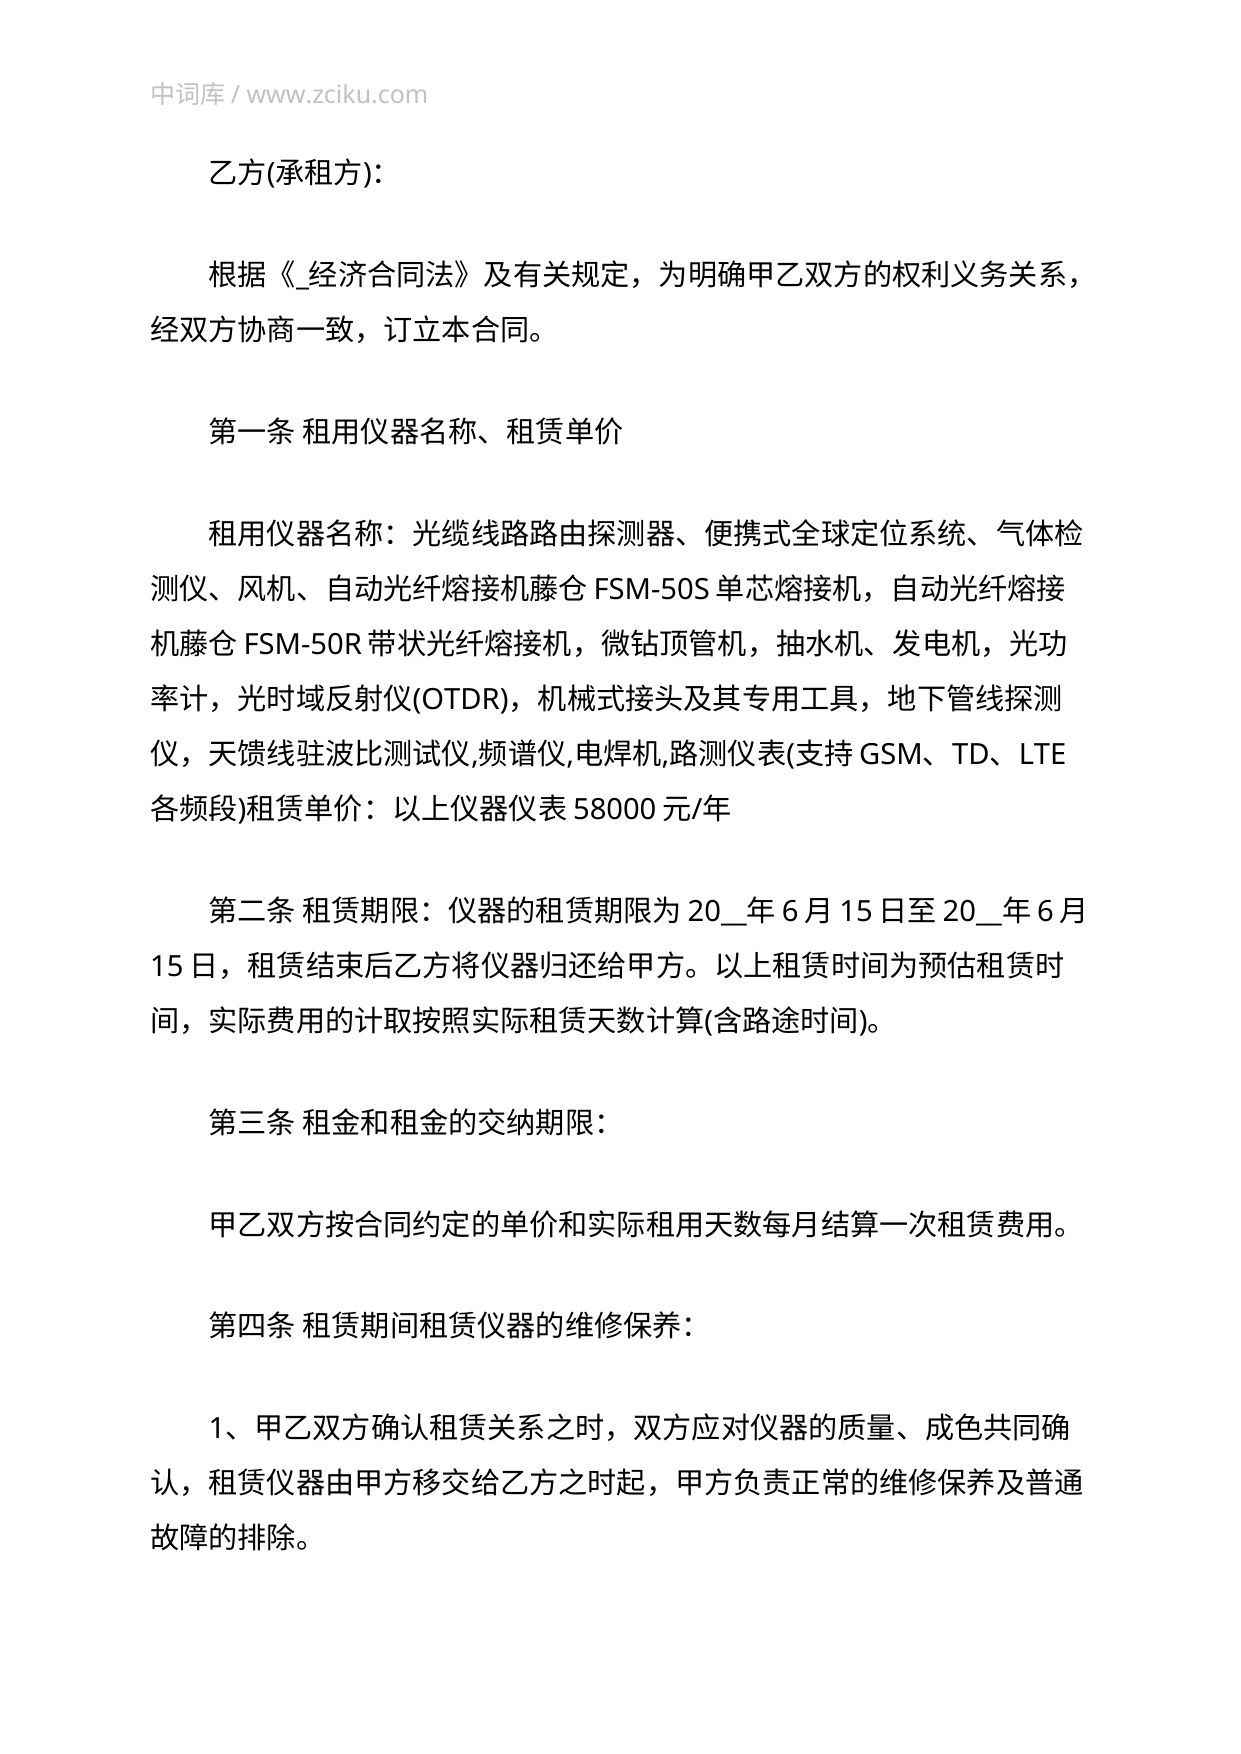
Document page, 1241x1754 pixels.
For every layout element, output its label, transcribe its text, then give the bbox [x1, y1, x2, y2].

text 租用仪器名称：光缆线路路由探测器、便携式全球定位系统、气体检测仪、风机、自动光纤熔接机藤仓FSM-50S单芯熔接机，自动光纤熔接机藤仓FSM-50R带状光纤熔接机，微钻顶管机，抽水机、发电机，光功率计，光时域反射仪(OTDR)，机械式接头及其专用工具，地下管线探测仪，天馈线驻波比测试仪,频谱仪,电焊机,路测仪表(支持GSM、TD、LTE各频段)租赁单价：以上仪器仪表58000元/年 [150, 511, 1090, 828]
text 第三条 租金和租金的交纳期限： [150, 1099, 1090, 1142]
text 1、甲乙双方确认租赁关系之时，双方应对仪器的质量、成色共同确认，租赁仪器由甲方移交给乙方之时起，甲方负责正常的维修保养及普通故障的排除。 [150, 1405, 1090, 1557]
text 乙方(承租方)： [150, 150, 1090, 192]
text 第四条 租赁期间租赁仪器的维修保养： [150, 1303, 1090, 1345]
text 第一条 租用仪器名称、租赁单价 [150, 409, 1090, 451]
text 根据《_经济合同法》及有关规定，为明确甲乙双方的权利义务关系，经双方协商一致，订立本合同。 [150, 252, 1090, 349]
text 甲乙双方按合同约定的单价和实际租用天数每月结算一次租赁费用。 [150, 1201, 1090, 1243]
text 第二条 租赁期限：仪器的租赁期限为20__年6月15日至20__年6月15日，租赁结束后乙方将仪器归还给甲方。以上租赁时间为预估租赁时间，实际费用的计取按照实际租赁天数计算(含路途时间)。 [150, 887, 1090, 1040]
